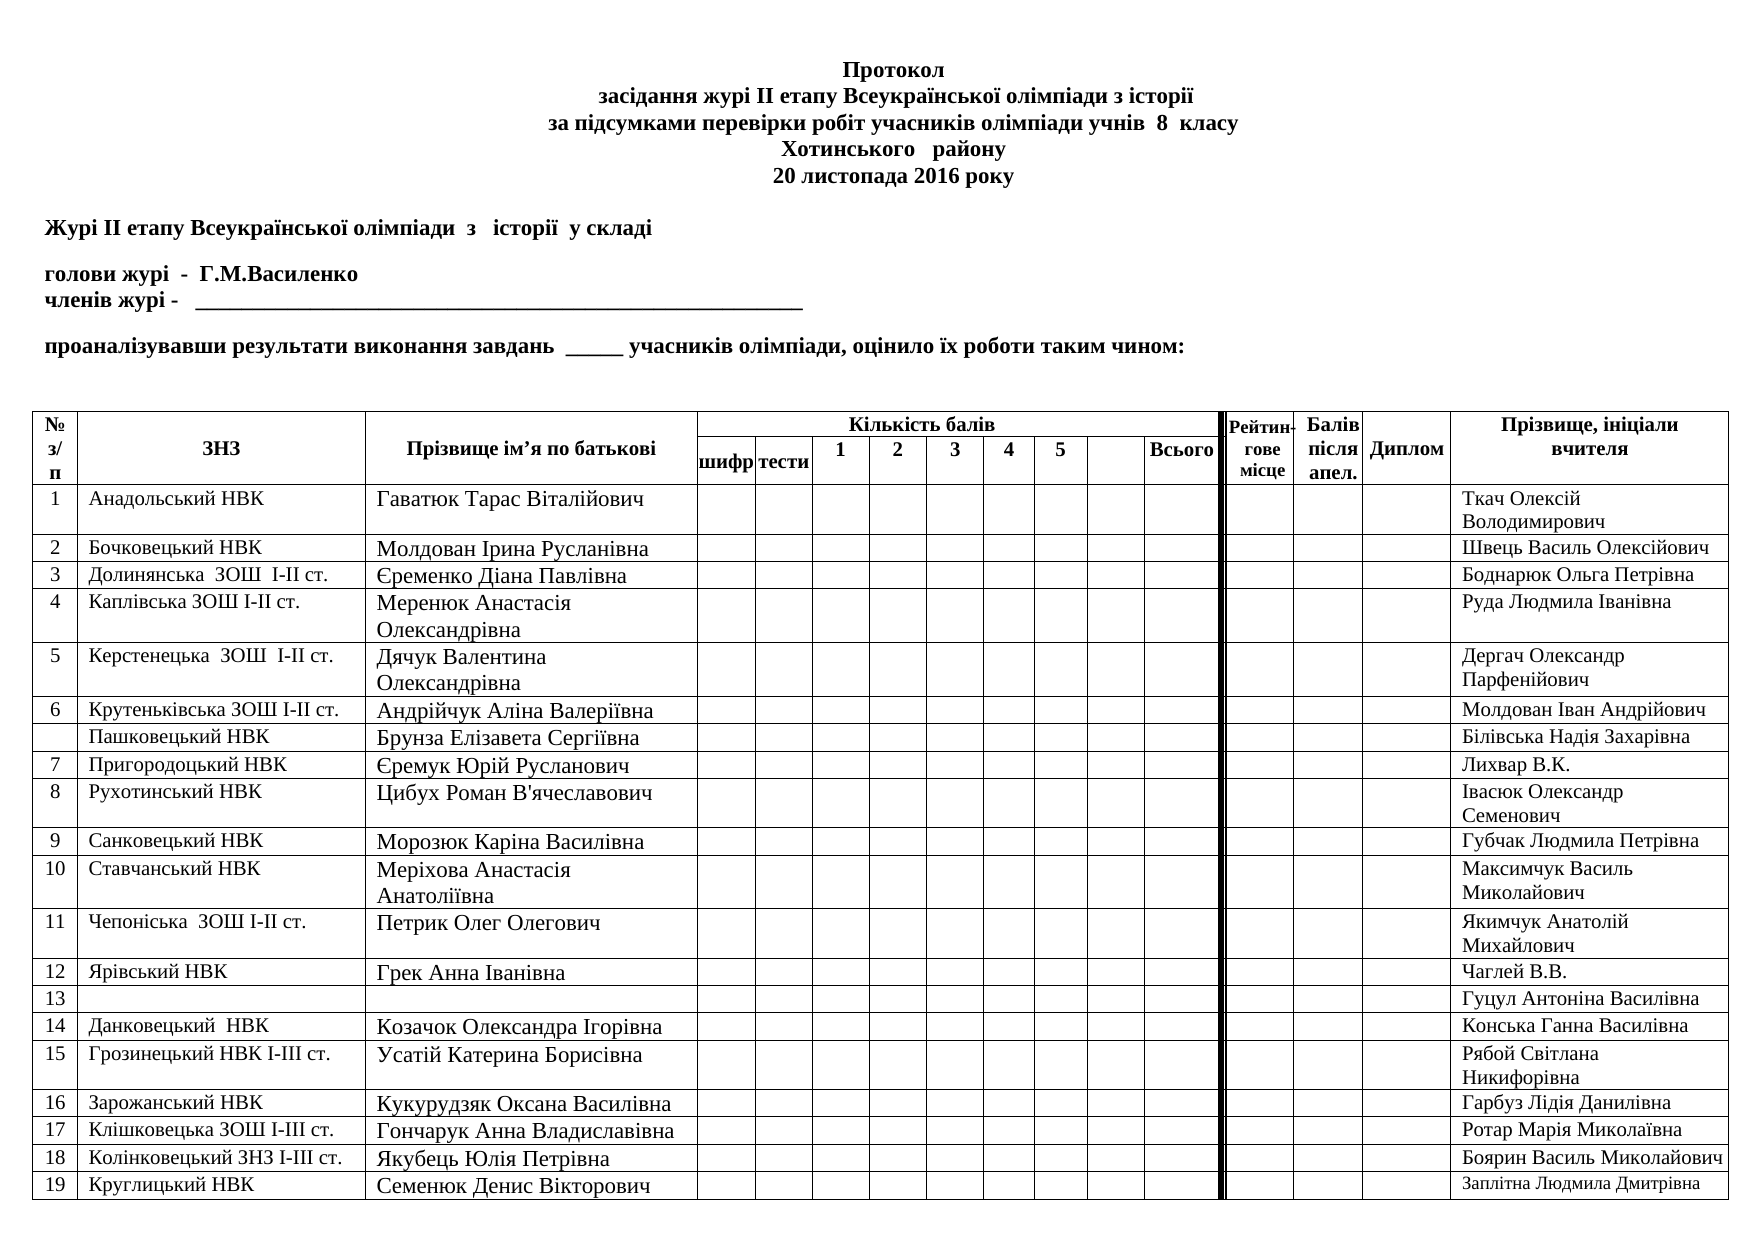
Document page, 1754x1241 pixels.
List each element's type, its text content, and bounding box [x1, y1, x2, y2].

table_cell [698, 1145, 755, 1171]
table_cell Білівська Надія Захарівна [1451, 724, 1728, 751]
table_cell [870, 828, 926, 854]
table_cell [1088, 1117, 1144, 1144]
table_cell 5 [33, 643, 77, 696]
table_cell [870, 1090, 926, 1116]
table_cell Ротар Марія Миколаївна [1451, 1117, 1728, 1144]
table_cell 6 [33, 697, 77, 723]
table_cell Губчак Людмила Петрівна [1451, 828, 1728, 854]
table_cell 4 [33, 589, 77, 642]
table_cell Боднарюк Ольга Петрівна [1451, 562, 1728, 588]
table_cell [1145, 779, 1218, 827]
table_cell [698, 643, 755, 696]
text проаналізувавши результати виконання завдань _____ учасників олімпіади, оцінило їх роботи таким чином: [44, 332, 1742, 358]
table_cell [1363, 752, 1450, 778]
table_cell [1035, 589, 1087, 642]
table_cell [984, 535, 1034, 561]
table_cell [698, 828, 755, 854]
table_cell [1035, 1090, 1087, 1116]
table_cell [756, 589, 812, 642]
table_cell [870, 589, 926, 642]
table_cell [1145, 1041, 1218, 1089]
table_cell [1035, 697, 1087, 723]
table_cell [813, 589, 869, 642]
table_cell [698, 697, 755, 723]
table_cell [984, 697, 1034, 723]
table_header Рейтин-гове місце [1227, 412, 1293, 484]
table_cell [1227, 856, 1293, 908]
table_cell [927, 1117, 983, 1144]
table_cell [756, 485, 812, 533]
table_cell [1227, 697, 1293, 723]
text Хотинського району [44, 135, 1742, 162]
table_cell тести [756, 437, 812, 484]
table_cell Заплітна Людмила Дмитрівна [1451, 1172, 1728, 1198]
table_header Кількість балів [698, 412, 1218, 436]
table_cell [1145, 562, 1218, 588]
table_cell [1294, 485, 1362, 533]
table_cell [1088, 1041, 1144, 1089]
table_cell [1088, 752, 1144, 778]
table_cell [1363, 1013, 1450, 1040]
table_cell [698, 485, 755, 533]
table_cell Козачок Олександра Ігорівна [366, 1013, 697, 1040]
table_cell Якубець Юлія Петрівна [366, 1145, 697, 1171]
table_cell Андрійчук Аліна Валеріївна [366, 697, 697, 723]
table_cell Цибух Роман В'ячеславович [366, 779, 697, 827]
table_cell [984, 1013, 1034, 1040]
table_cell [813, 828, 869, 854]
table_cell 9 [33, 828, 77, 854]
table_cell [927, 909, 983, 957]
table_cell Грозинецький НВК І-ІІІ ст. [78, 1041, 365, 1089]
table_cell [1227, 485, 1293, 533]
table_cell [1363, 535, 1450, 561]
table_cell [1227, 909, 1293, 957]
table_cell [813, 909, 869, 957]
table_cell [813, 986, 869, 1012]
table_cell [984, 1172, 1034, 1198]
table_cell [813, 1172, 869, 1198]
table_cell Конська Ганна Василівна [1451, 1013, 1728, 1040]
table_cell [1227, 1041, 1293, 1089]
table_cell [698, 535, 755, 561]
table_cell [1227, 589, 1293, 642]
table_cell [698, 779, 755, 827]
table_cell [1035, 485, 1087, 533]
table_cell [1227, 724, 1293, 751]
table_cell [1363, 779, 1450, 827]
table_cell [366, 986, 697, 1012]
table_cell [927, 697, 983, 723]
table_cell [984, 1090, 1034, 1116]
table_cell [1088, 909, 1144, 957]
table_cell Лихвар В.К. [1451, 752, 1728, 778]
table_cell [1227, 1013, 1293, 1040]
table_cell [756, 856, 812, 908]
table_cell [756, 643, 812, 696]
table_cell Грек Анна Іванівна [366, 959, 697, 985]
table_cell 13 [33, 986, 77, 1012]
table_cell [1145, 828, 1218, 854]
table_cell [927, 779, 983, 827]
table_cell [1294, 856, 1362, 908]
table_cell [927, 752, 983, 778]
table_cell [927, 959, 983, 985]
table_cell Анадольський НВК [78, 485, 365, 533]
table_cell [1363, 724, 1450, 751]
table_cell [927, 1172, 983, 1198]
table_cell 3 [927, 437, 983, 484]
table_cell Бочковецький НВК [78, 535, 365, 561]
table_cell [813, 1013, 869, 1040]
table_cell [756, 1013, 812, 1040]
table_header № з/п [33, 412, 77, 484]
table_cell [1294, 909, 1362, 957]
table_cell [698, 1117, 755, 1144]
table_cell Молдован Ірина Русланівна [366, 535, 697, 561]
table_cell [698, 986, 755, 1012]
table_cell [927, 485, 983, 533]
table_cell [1294, 1145, 1362, 1171]
table_cell Меренюк Анастасія Олександрівна [366, 589, 697, 642]
table_cell 5 [1035, 437, 1087, 484]
table_cell Швець Василь Олексійович [1451, 535, 1728, 561]
table_cell [813, 1145, 869, 1171]
table_cell [1145, 1172, 1218, 1198]
table_cell [870, 643, 926, 696]
table_cell [1088, 1090, 1144, 1116]
text Журі ІІ етапу Всеукраїнської олімпіади з історії у складі [44, 214, 1742, 241]
table_cell [1088, 643, 1144, 696]
table_cell [698, 1090, 755, 1116]
table_cell [1294, 643, 1362, 696]
table_cell Колінковецький ЗНЗ І-ІІІ ст. [78, 1145, 365, 1171]
table_cell [698, 1013, 755, 1040]
table_cell [813, 485, 869, 533]
table_cell [1088, 1013, 1144, 1040]
table_cell Рябой Світлана Никифорівна [1451, 1041, 1728, 1089]
table_cell Максимчук Василь Миколайович [1451, 856, 1728, 908]
table_cell [756, 779, 812, 827]
table_cell [1145, 909, 1218, 957]
table_cell [1035, 562, 1087, 588]
table_cell [1363, 589, 1450, 642]
table_cell [870, 535, 926, 561]
table_cell [756, 724, 812, 751]
table_cell [756, 828, 812, 854]
table_cell Зарожанський НВК [78, 1090, 365, 1116]
table_cell Чаглей В.В. [1451, 959, 1728, 985]
table_cell [984, 1117, 1034, 1144]
table_cell [1227, 1117, 1293, 1144]
table_cell [1145, 1090, 1218, 1116]
table_cell 4 [984, 437, 1034, 484]
table_cell 3 [33, 562, 77, 588]
table_cell Усатій Катерина Борисівна [366, 1041, 697, 1089]
table_cell [1363, 828, 1450, 854]
table_cell 1 [813, 437, 869, 484]
table_cell [927, 589, 983, 642]
table_cell [698, 959, 755, 985]
table_cell [756, 752, 812, 778]
table_cell [1145, 697, 1218, 723]
table_cell [813, 856, 869, 908]
table_cell [1363, 485, 1450, 533]
table_cell [1363, 856, 1450, 908]
table_cell [1088, 437, 1144, 484]
table_cell [1227, 986, 1293, 1012]
table_cell [813, 779, 869, 827]
table_cell [756, 1041, 812, 1089]
table_cell Івасюк Олександр Семенович [1451, 779, 1728, 827]
table_cell [1145, 959, 1218, 985]
table_cell [870, 856, 926, 908]
table_header Балів після апел. [1294, 412, 1362, 484]
table_cell Гончарук Анна Владиславівна [366, 1117, 697, 1144]
table_cell [1088, 959, 1144, 985]
table_cell Єременко Діана Павлівна [366, 562, 697, 588]
table_cell [1294, 535, 1362, 561]
table_cell [1035, 1041, 1087, 1089]
table_cell [1035, 1145, 1087, 1171]
table_cell [813, 643, 869, 696]
table_cell [1363, 1172, 1450, 1198]
table_cell [1088, 1172, 1144, 1198]
table_cell [1145, 1145, 1218, 1171]
table_cell [698, 589, 755, 642]
table_cell [1363, 959, 1450, 985]
table_cell [756, 959, 812, 985]
table_cell 1 [33, 485, 77, 533]
table_cell [1363, 909, 1450, 957]
table_cell 2 [870, 437, 926, 484]
table_cell [1227, 562, 1293, 588]
table_cell [984, 589, 1034, 642]
text 20 листопада 2016 року [44, 162, 1742, 188]
table_cell [927, 1041, 983, 1089]
table_cell Рухотинський НВК [78, 779, 365, 827]
table_cell 18 [33, 1145, 77, 1171]
table_cell [1294, 697, 1362, 723]
table_cell Руда Людмила Іванівна [1451, 589, 1728, 642]
table_cell Каплівська ЗОШ І-ІІ ст. [78, 589, 365, 642]
table_cell [1294, 986, 1362, 1012]
table_cell [1035, 986, 1087, 1012]
table_cell [698, 752, 755, 778]
table_cell [927, 562, 983, 588]
text засідання журі ІІ етапу Всеукраїнської олімпіади з історії [44, 83, 1742, 109]
table_cell [1035, 752, 1087, 778]
table_cell [1035, 1172, 1087, 1198]
table_cell [813, 562, 869, 588]
table_cell [756, 535, 812, 561]
table_cell Брунза Елізавета Сергіївна [366, 724, 697, 751]
table_header Прізвище, ініціали вчителя [1451, 412, 1728, 484]
table_cell [1088, 485, 1144, 533]
table_cell 19 [33, 1172, 77, 1198]
table_cell [1145, 1117, 1218, 1144]
table_cell 16 [33, 1090, 77, 1116]
table_cell [813, 535, 869, 561]
table_cell [927, 643, 983, 696]
table_cell [1145, 856, 1218, 908]
table_cell Якимчук Анатолій Михайлович [1451, 909, 1728, 957]
table_cell Дергач Олександр Парфенійович [1451, 643, 1728, 696]
table_header ЗНЗ [78, 412, 365, 484]
table_cell [1363, 1041, 1450, 1089]
table_cell 17 [33, 1117, 77, 1144]
table_cell Молдован Іван Андрійович [1451, 697, 1728, 723]
table_cell [813, 1117, 869, 1144]
table_cell [984, 986, 1034, 1012]
table_cell Керстенецька ЗОШ І-ІІ ст. [78, 643, 365, 696]
table_header Прізвище ім’я по батькові [366, 412, 697, 484]
table_cell [756, 697, 812, 723]
table_cell [698, 1041, 755, 1089]
table_cell [927, 1145, 983, 1171]
table_cell [1035, 828, 1087, 854]
table_cell 15 [33, 1041, 77, 1089]
table_cell [1088, 697, 1144, 723]
table_cell [756, 909, 812, 957]
table_cell [698, 724, 755, 751]
table_cell [984, 779, 1034, 827]
table_cell [870, 752, 926, 778]
table_cell [1145, 535, 1218, 561]
table_cell 14 [33, 1013, 77, 1040]
table_cell [870, 697, 926, 723]
table_cell [1294, 828, 1362, 854]
table_cell [1088, 1145, 1144, 1171]
table_cell 11 [33, 909, 77, 957]
table_cell [1145, 589, 1218, 642]
table_cell [1363, 986, 1450, 1012]
table_cell [1227, 828, 1293, 854]
table_cell [1227, 1172, 1293, 1198]
table_cell [1145, 485, 1218, 533]
table_cell [1227, 779, 1293, 827]
table_cell [78, 986, 365, 1012]
table_cell [813, 1090, 869, 1116]
table_cell [756, 986, 812, 1012]
table_cell Клішковецька ЗОШ І-ІІІ ст. [78, 1117, 365, 1144]
table_cell [1035, 643, 1087, 696]
table_cell [984, 562, 1034, 588]
table_cell шифр [698, 437, 755, 484]
table_cell [1088, 986, 1144, 1012]
table_cell [870, 1041, 926, 1089]
table_cell [1145, 986, 1218, 1012]
table_cell [870, 959, 926, 985]
table_cell [1088, 535, 1144, 561]
table_cell [1294, 779, 1362, 827]
table_cell [813, 752, 869, 778]
table_cell 8 [33, 779, 77, 827]
table_cell [698, 909, 755, 957]
table_cell Гуцул Антоніна Василівна [1451, 986, 1728, 1012]
table_cell Чепоніська ЗОШ І-ІІ ст. [78, 909, 365, 957]
table_cell [1363, 1145, 1450, 1171]
table_header Диплом [1363, 412, 1450, 484]
table_cell [1035, 1013, 1087, 1040]
table_cell Всього [1145, 437, 1218, 484]
table_cell Крутеньківська ЗОШ І-ІІ ст. [78, 697, 365, 723]
table_cell [1145, 752, 1218, 778]
table_cell Ярівський НВК [78, 959, 365, 985]
table_cell Долинянська ЗОШ І-ІІ ст. [78, 562, 365, 588]
table_cell [927, 986, 983, 1012]
table_cell [813, 959, 869, 985]
table_cell Санковецький НВК [78, 828, 365, 854]
table_cell [984, 856, 1034, 908]
table_cell [870, 1145, 926, 1171]
table_cell [1294, 589, 1362, 642]
table_cell [756, 1090, 812, 1116]
table_cell [1035, 724, 1087, 751]
table_cell [756, 1145, 812, 1171]
table_cell [870, 986, 926, 1012]
table_cell Ставчанський НВК [78, 856, 365, 908]
table_cell [1294, 1172, 1362, 1198]
table_cell 2 [33, 535, 77, 561]
table_cell [1145, 643, 1218, 696]
table_cell [1363, 1117, 1450, 1144]
table_cell [984, 1145, 1034, 1171]
table_cell [870, 562, 926, 588]
text за підсумками перевірки робіт учасників олімпіади учнів 8 класу [44, 109, 1742, 135]
table_cell [756, 1117, 812, 1144]
table_cell [1145, 1013, 1218, 1040]
table_cell Гаватюк Тарас Віталійович [366, 485, 697, 533]
table_cell [870, 1117, 926, 1144]
table_cell [1294, 1117, 1362, 1144]
table_cell [813, 1041, 869, 1089]
table_cell Круглицький НВК [78, 1172, 365, 1198]
table_cell [1294, 1013, 1362, 1040]
table_cell [984, 1041, 1034, 1089]
table_cell Кукурудзяк Оксана Василівна [366, 1090, 697, 1116]
table_cell 12 [33, 959, 77, 985]
table_cell [1035, 856, 1087, 908]
table_cell 10 [33, 856, 77, 908]
table_cell Боярин Василь Миколайович [1451, 1145, 1728, 1171]
table_cell [1088, 562, 1144, 588]
table_cell Пашковецький НВК [78, 724, 365, 751]
table_cell [1363, 643, 1450, 696]
table_cell [813, 724, 869, 751]
table_cell Пригородоцький НВК [78, 752, 365, 778]
text Протокол [44, 56, 1742, 83]
table_cell [984, 485, 1034, 533]
table_cell [927, 828, 983, 854]
table_cell [870, 1172, 926, 1198]
table_cell [984, 724, 1034, 751]
text членів журі - _____________________________________________________ [44, 286, 1731, 313]
table_cell [698, 1172, 755, 1198]
table_cell [984, 828, 1034, 854]
table_cell [870, 779, 926, 827]
table_cell [870, 1013, 926, 1040]
table_cell Морозюк Каріна Василівна [366, 828, 697, 854]
table_cell [1088, 828, 1144, 854]
table_cell [1227, 643, 1293, 696]
table_cell 7 [33, 752, 77, 778]
table_cell [1363, 1090, 1450, 1116]
table_cell [1145, 724, 1218, 751]
table_cell [1294, 724, 1362, 751]
table_cell [927, 535, 983, 561]
table_cell [984, 643, 1034, 696]
table_cell Гарбуз Лідія Данилівна [1451, 1090, 1728, 1116]
table_cell [1227, 959, 1293, 985]
table_cell [927, 724, 983, 751]
table_cell Данковецький НВК [78, 1013, 365, 1040]
table_cell [1035, 909, 1087, 957]
table_cell [1035, 779, 1087, 827]
table_cell [927, 856, 983, 908]
table_cell Семенюк Денис Вікторович [366, 1172, 697, 1198]
table_cell [1227, 752, 1293, 778]
table_cell [927, 1090, 983, 1116]
table_cell [870, 909, 926, 957]
table_cell [1227, 535, 1293, 561]
table_cell [1227, 1145, 1293, 1171]
table_cell [698, 856, 755, 908]
table_cell [1363, 562, 1450, 588]
table_cell Єремук Юрій Русланович [366, 752, 697, 778]
table_cell Дячук Валентина Олександрівна [366, 643, 697, 696]
table_cell [1363, 697, 1450, 723]
table_cell [813, 697, 869, 723]
table_cell Петрик Олег Олегович [366, 909, 697, 957]
table_cell [927, 1013, 983, 1040]
table_cell Меріхова Анастасія Анатоліївна [366, 856, 697, 908]
table_cell Ткач Олексій Володимирович [1451, 485, 1728, 533]
table_cell [1035, 1117, 1087, 1144]
table_cell [870, 485, 926, 533]
table_cell [870, 724, 926, 751]
table_cell [756, 1172, 812, 1198]
table_cell [1294, 752, 1362, 778]
table_cell [1294, 1090, 1362, 1116]
table_cell [756, 562, 812, 588]
table_cell [1294, 562, 1362, 588]
table_cell [1035, 535, 1087, 561]
table_cell [1294, 1041, 1362, 1089]
table_cell [984, 752, 1034, 778]
table_cell [1035, 959, 1087, 985]
table_cell [1088, 856, 1144, 908]
text голови журі - Г.М.Василенко [44, 260, 1742, 286]
table_cell [1227, 1090, 1293, 1116]
table_cell [984, 959, 1034, 985]
table_cell [33, 724, 77, 751]
table_cell [1294, 959, 1362, 985]
table_cell [1088, 589, 1144, 642]
table_cell [984, 909, 1034, 957]
table_cell [1088, 724, 1144, 751]
table_cell [1088, 779, 1144, 827]
table_cell [698, 562, 755, 588]
